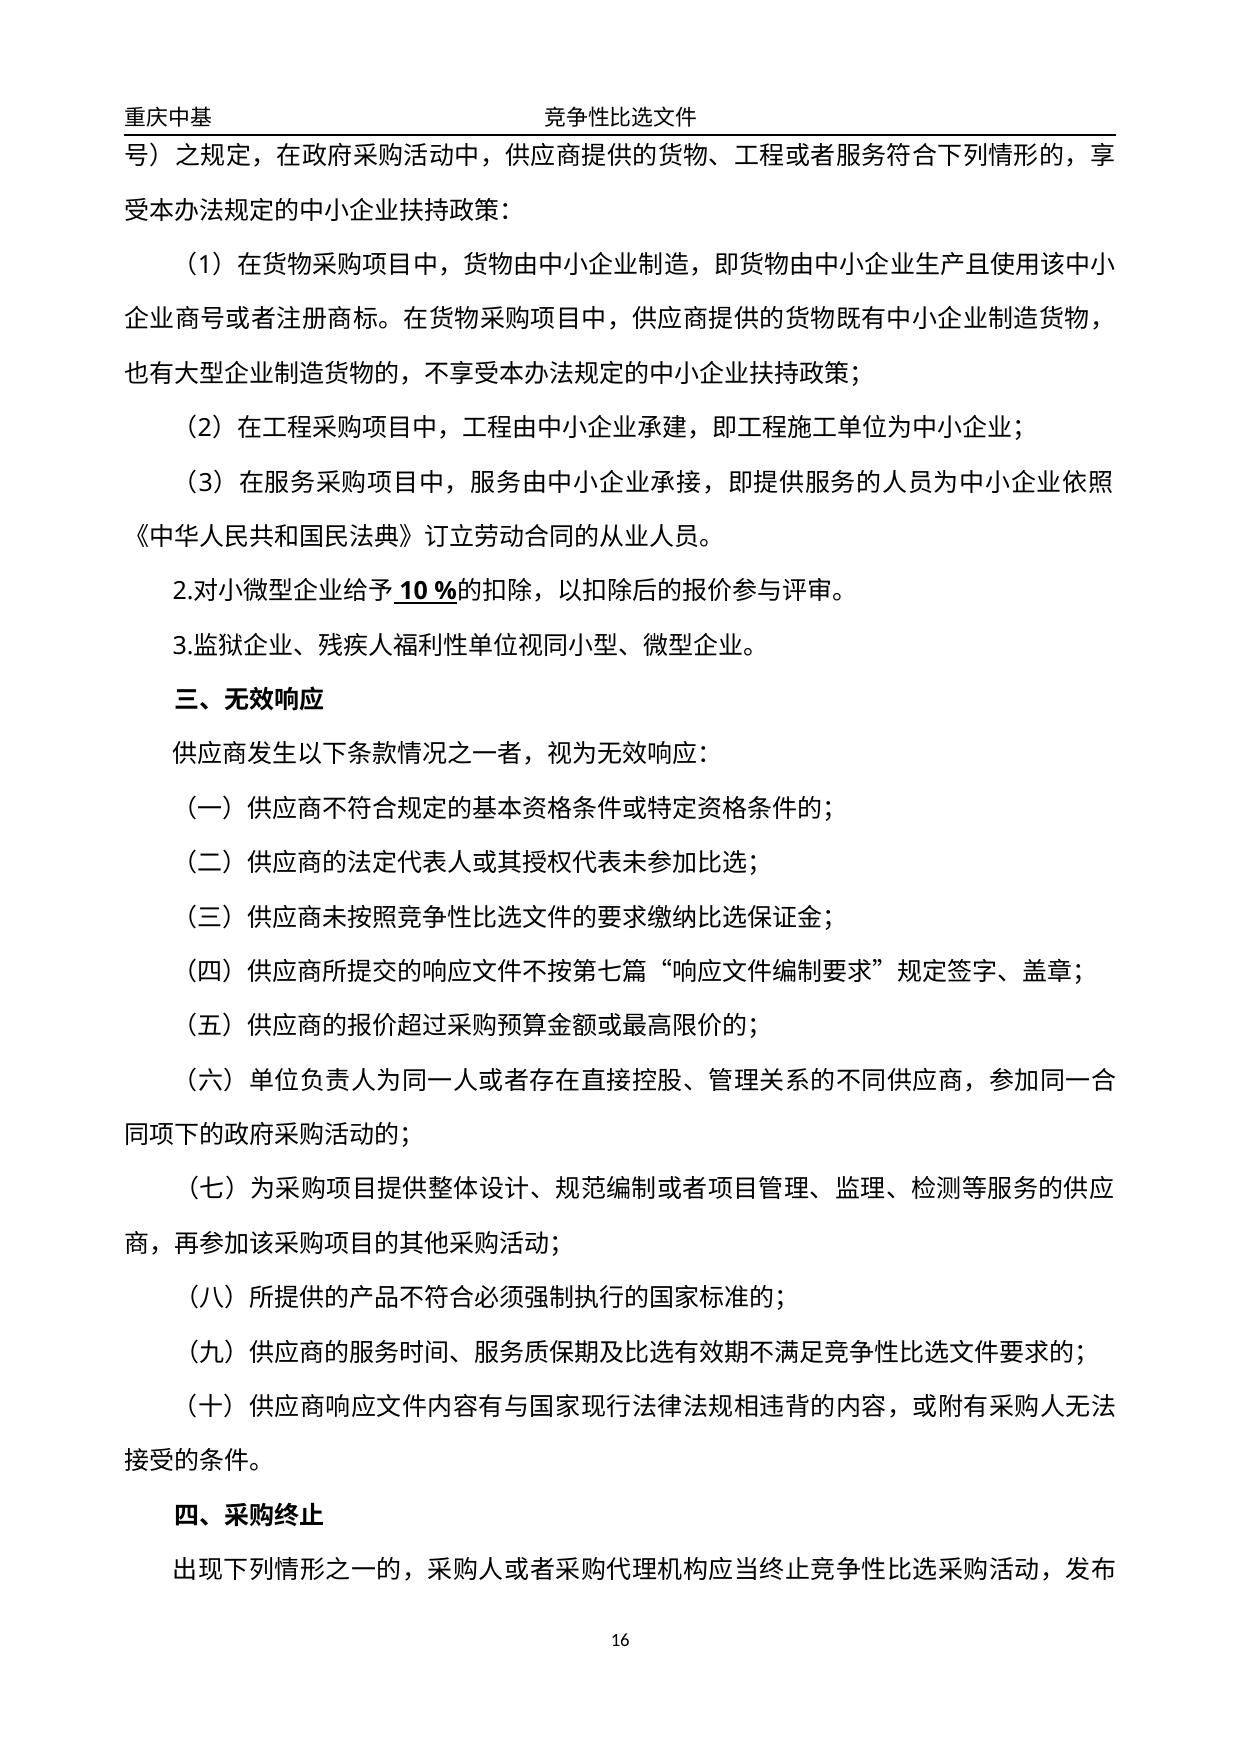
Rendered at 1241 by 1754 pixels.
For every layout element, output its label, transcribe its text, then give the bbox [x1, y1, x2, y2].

subtitle 三、无效响应 [124, 679, 1116, 716]
subtitle 四、采购终止 [124, 1495, 1116, 1531]
text 供应商发生以下条款情况之一者，视为无效响应： [124, 734, 1116, 770]
text 3.监狱企业、残疾人福利性单位视同小型、微型企业。 [124, 625, 1116, 661]
text （四）供应商所提交的响应文件不按第七篇“响应文件编制要求”规定签字、盖章； [124, 951, 1116, 988]
text （九）供应商的服务时间、服务质保期及比选有效期不满足竞争性比选文件要求的； [124, 1332, 1116, 1368]
text （2）在工程采购项目中，工程由中小企业承建，即工程施工单位为中小企业； [124, 408, 1116, 444]
text （三）供应商未按照竞争性比选文件的要求缴纳比选保证金； [124, 897, 1116, 933]
text （七）为采购项目提供整体设计、规范编制或者项目管理、监理、检测等服务的供应商，再参加该采购项目的其他采购活动； [124, 1169, 1116, 1259]
text （五）供应商的报价超过采购预算金额或最高限价的； [124, 1006, 1116, 1042]
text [124, 136, 1116, 226]
text （3）在服务采购项目中，服务由中小企业承接，即提供服务的人员为中小企业依照《中华人民共和国民法典》订立劳动合同的从业人员。 [124, 462, 1116, 553]
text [124, 1549, 1116, 1586]
text （一）供应商不符合规定的基本资格条件或特定资格条件的； [124, 788, 1116, 824]
text （十）供应商响应文件内容有与国家现行法律法规相违背的内容，或附有采购人无法接受的条件。 [124, 1386, 1116, 1477]
text （八）所提供的产品不符合必须强制执行的国家标准的； [124, 1278, 1116, 1314]
text （1）在货物采购项目中，货物由中小企业制造，即货物由中小企业生产且使用该中小企业商号或者注册商标。在货物采购项目中，供应商提供的货物既有中小企业制造货物，也有大型企业制造货物的，不享受本办法规定的中小企业扶持政策； [124, 244, 1116, 389]
text （六）单位负责人为同一人或者存在直接控股、管理关系的不同供应商，参加同一合同项下的政府采购活动的； [124, 1060, 1116, 1151]
text 2.对小微型企业给予 10 %的扣除，以扣除后的报价参与评审。 [124, 571, 1116, 607]
text （二）供应商的法定代表人或其授权代表未参加比选； [124, 843, 1116, 879]
